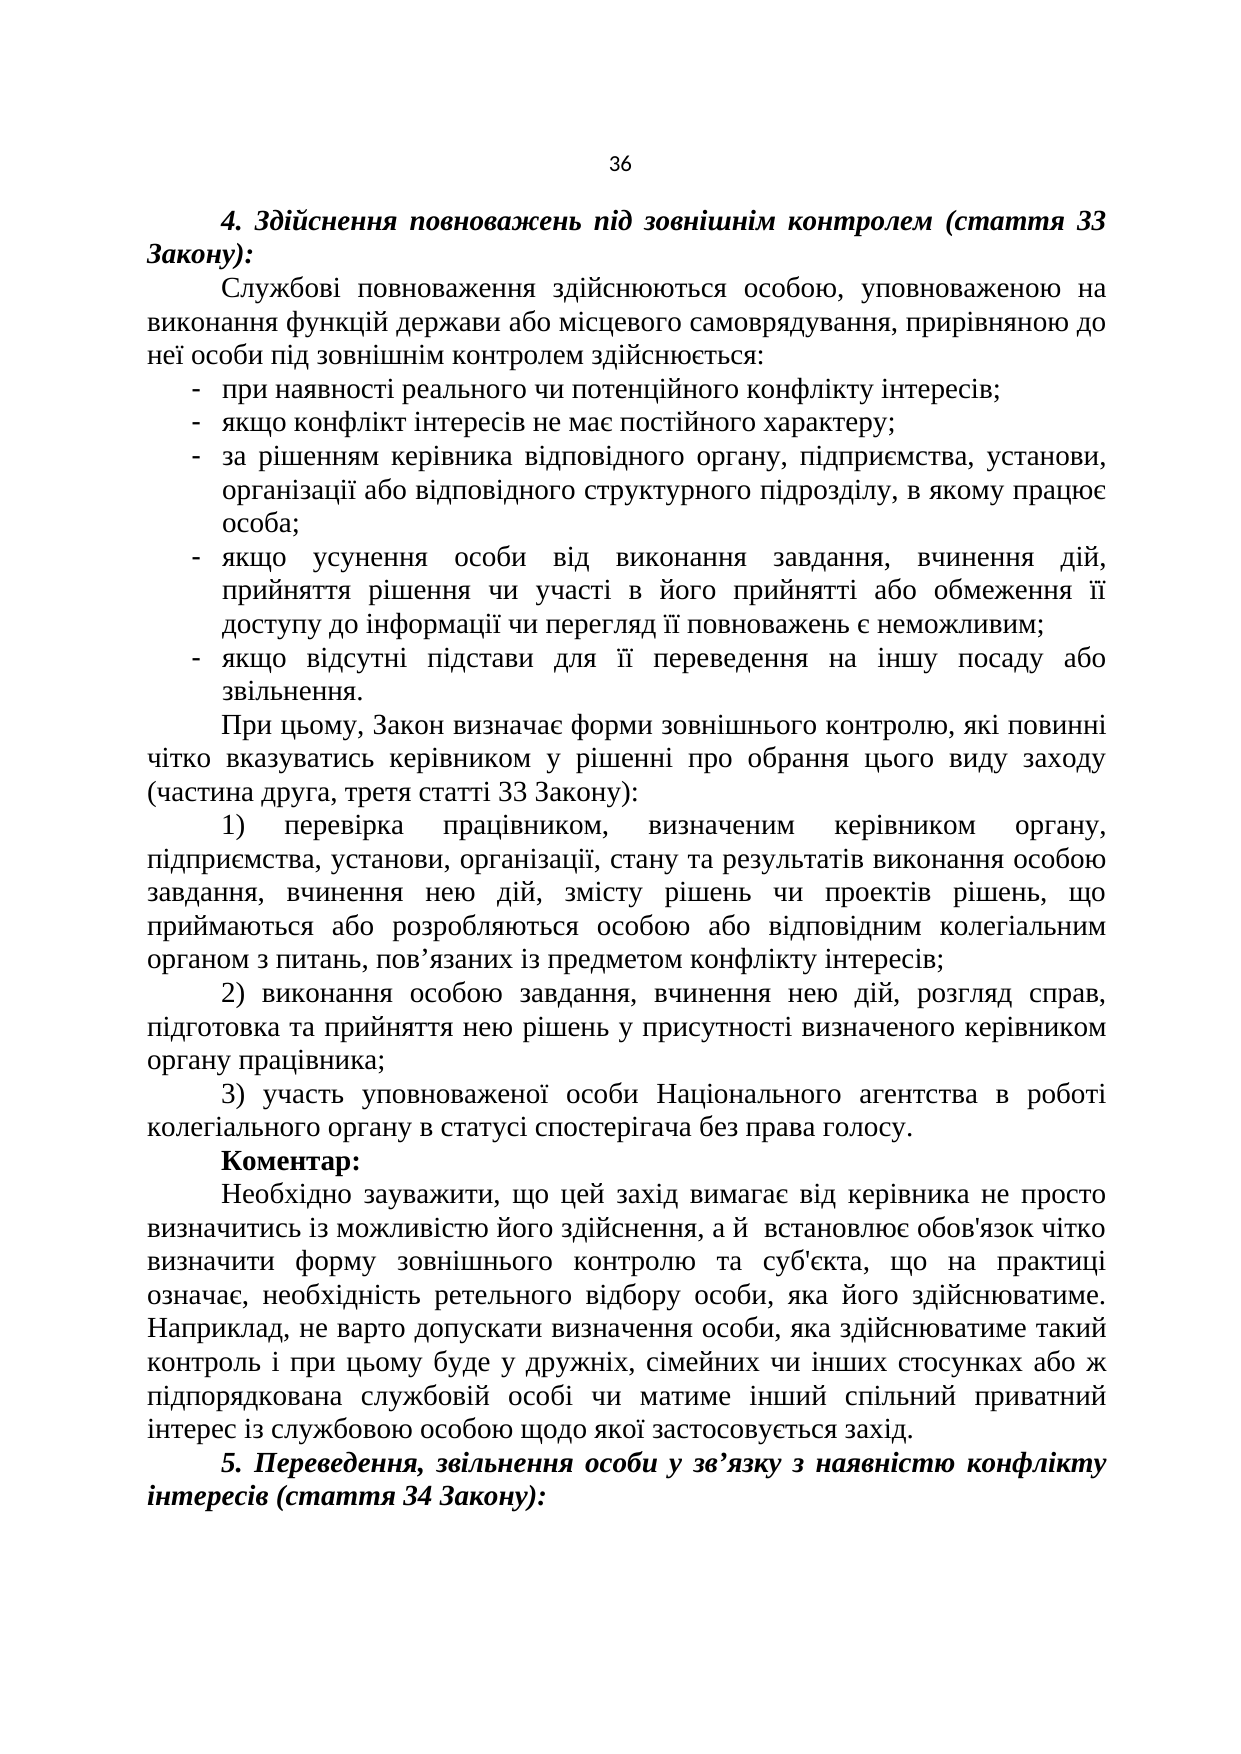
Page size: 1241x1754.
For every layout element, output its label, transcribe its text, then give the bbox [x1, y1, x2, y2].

text 5. Переведення, звільнення особи у зв’язку з наявністю конфлікту інтересів (стаття 34 Закону): [147, 1445, 1107, 1512]
text 3) участь уповноваженої особи Національного агентства в роботі колегіального органу в статусі спостерігача без права голосу. [147, 1076, 1107, 1143]
text 1) перевірка працівником, визначеним керівником органу, підприємства, установи, організації, стану та результатів виконання особою завдання, вчинення нею дій, змісту рішень чи проектів рішень, що приймаються або розробляються особою або відповідним колегіальним органом з питань, пов’язаних із предметом конфлікту інтересів; [147, 807, 1107, 975]
text При цьому, Закон визначає форми зовнішнього контролю, які повинні чітко вказуватись керівником у рішенні про обрання цього виду заходу (частина друга, третя статті 33 Закону): [147, 707, 1107, 807]
list якщо усунення особи від виконання завдання, вчинення дій, прийняття рішення чи участі в його прийнятті або обмеження її доступу до інформації чи перегляд її повноважень є неможливим; [191, 539, 1107, 639]
list якщо відсутні підстави для її переведення на іншу посаду або звільнення. [191, 639, 1107, 707]
list за рішенням керівника відповідного органу, підприємства, установи, організації або відповідного структурного підрозділу, в якому працює особа; [191, 438, 1107, 539]
text 4. Здійснення повноважень під зовнішнім контролем (стаття 33 Закону): [147, 203, 1107, 270]
text 2) виконання особою завдання, вчинення нею дій, розгляд справ, підготовка та прийняття нею рішень у присутності визначеного керівником органу працівника; [147, 975, 1107, 1076]
text Коментар: [147, 1143, 1107, 1176]
text Необхідно зауважити, що цей захід вимагає від керівника не просто визначитись із можливістю його здійснення, а й встановлює обов'язок чітко визначити форму зовнішнього контролю та суб'єкта, що на практиці означає, необхідність ретельного відбору особи, яка його здійснюватиме. Наприклад, не варто допускати визначення особи, яка здійснюватиме такий контроль і при цьому буде у дружніх, сімейних чи інших стосунках або ж підпорядкована службовій особі чи матиме інший спільний приватний інтерес із службовою особою щодо якої застосовується захід. [147, 1176, 1107, 1445]
list якщо конфлікт інтересів не має постійного характеру; [191, 404, 1107, 438]
list при наявності реального чи потенційного конфлікту інтересів; [191, 371, 1107, 404]
text Службові повноваження здійснюються особою, уповноваженою на виконання функцій держави або місцевого самоврядування, прирівняною до неї особи під зовнішнім контролем здійснюється: [147, 270, 1107, 371]
